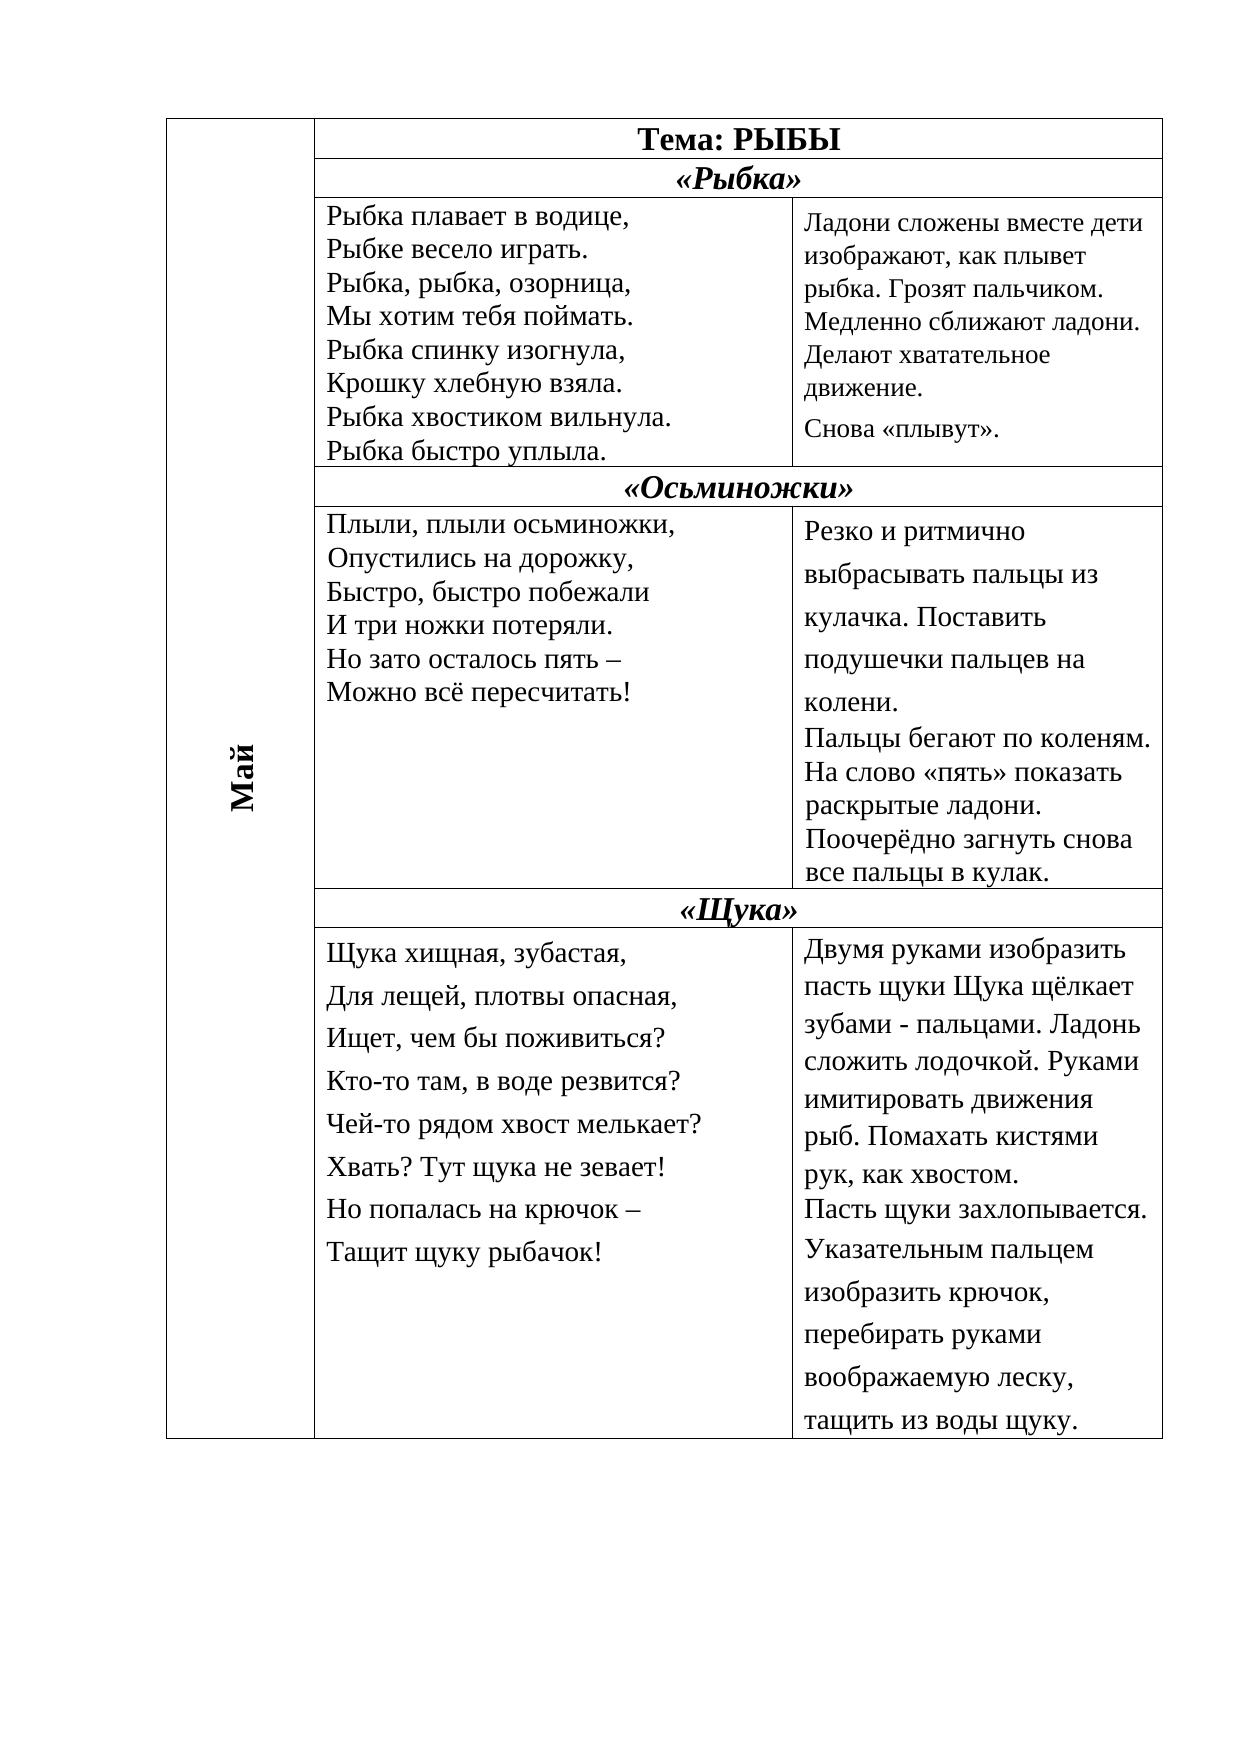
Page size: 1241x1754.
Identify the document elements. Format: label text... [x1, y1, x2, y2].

table_cell Резко и ритмично выбрасывать пальцы из кулачка. Поставить подушечки пальцев на колени. Пальцы бегают по коленям. На слово «пять» показать раскрытые ладони. Поочерёдно загнуть снова все пальцы в кулак. [793, 507, 1162, 888]
table_cell Рыбка плавает в водице, Рыбке весело играть. Рыбка, рыбка, озорница, Мы хотим тебя поймать. Рыбка спинку изогнула, Крошку хлебную взяла. Рыбка хвостиком вильнула. Рыбка быстро уплыла. [315, 198, 792, 466]
table_cell Тема: РЫБЫ [315, 119, 1162, 157]
table_cell «Осьминожки» [315, 467, 1162, 506]
table_cell «Рыбка» [315, 159, 1162, 197]
table_cell Май [167, 119, 314, 1438]
table_cell «Щука» [315, 889, 1162, 927]
table_cell Двумя руками изобразить пасть щуки Щука щёлкает зубами - пальцами. Ладонь сложить лодочкой. Руками имитировать движения рыб. Помахать кистями рук, как хвостом. Пасть щуки захлопывается. Указательным пальцем изобразить крючок, перебирать руками воображаемую леску, тащить из воды щуку. [793, 928, 1162, 1438]
table_cell Щука хищная, зубастая, Для лещей, плотвы опасная, Ищет, чем бы поживиться? Кто-то там, в воде резвится? Чей-то рядом хвост мелькает? Хвать? Тут щука не зевает! Но попалась на крючок – Тащит щуку рыбачок! [315, 928, 792, 1438]
table_cell Плыли, плыли осьминожки, Опустились на дорожку, Быстро, быстро побежали И три ножки потеряли. Но зато осталось пять – Можно всё пересчитать! [315, 507, 792, 888]
table_cell Ладони сложены вместе дети изображают, как плывет рыбка. Грозят пальчиком. Медленно сближают ладони. Делают хватательное движение. Снова «плывут». [793, 198, 1162, 466]
